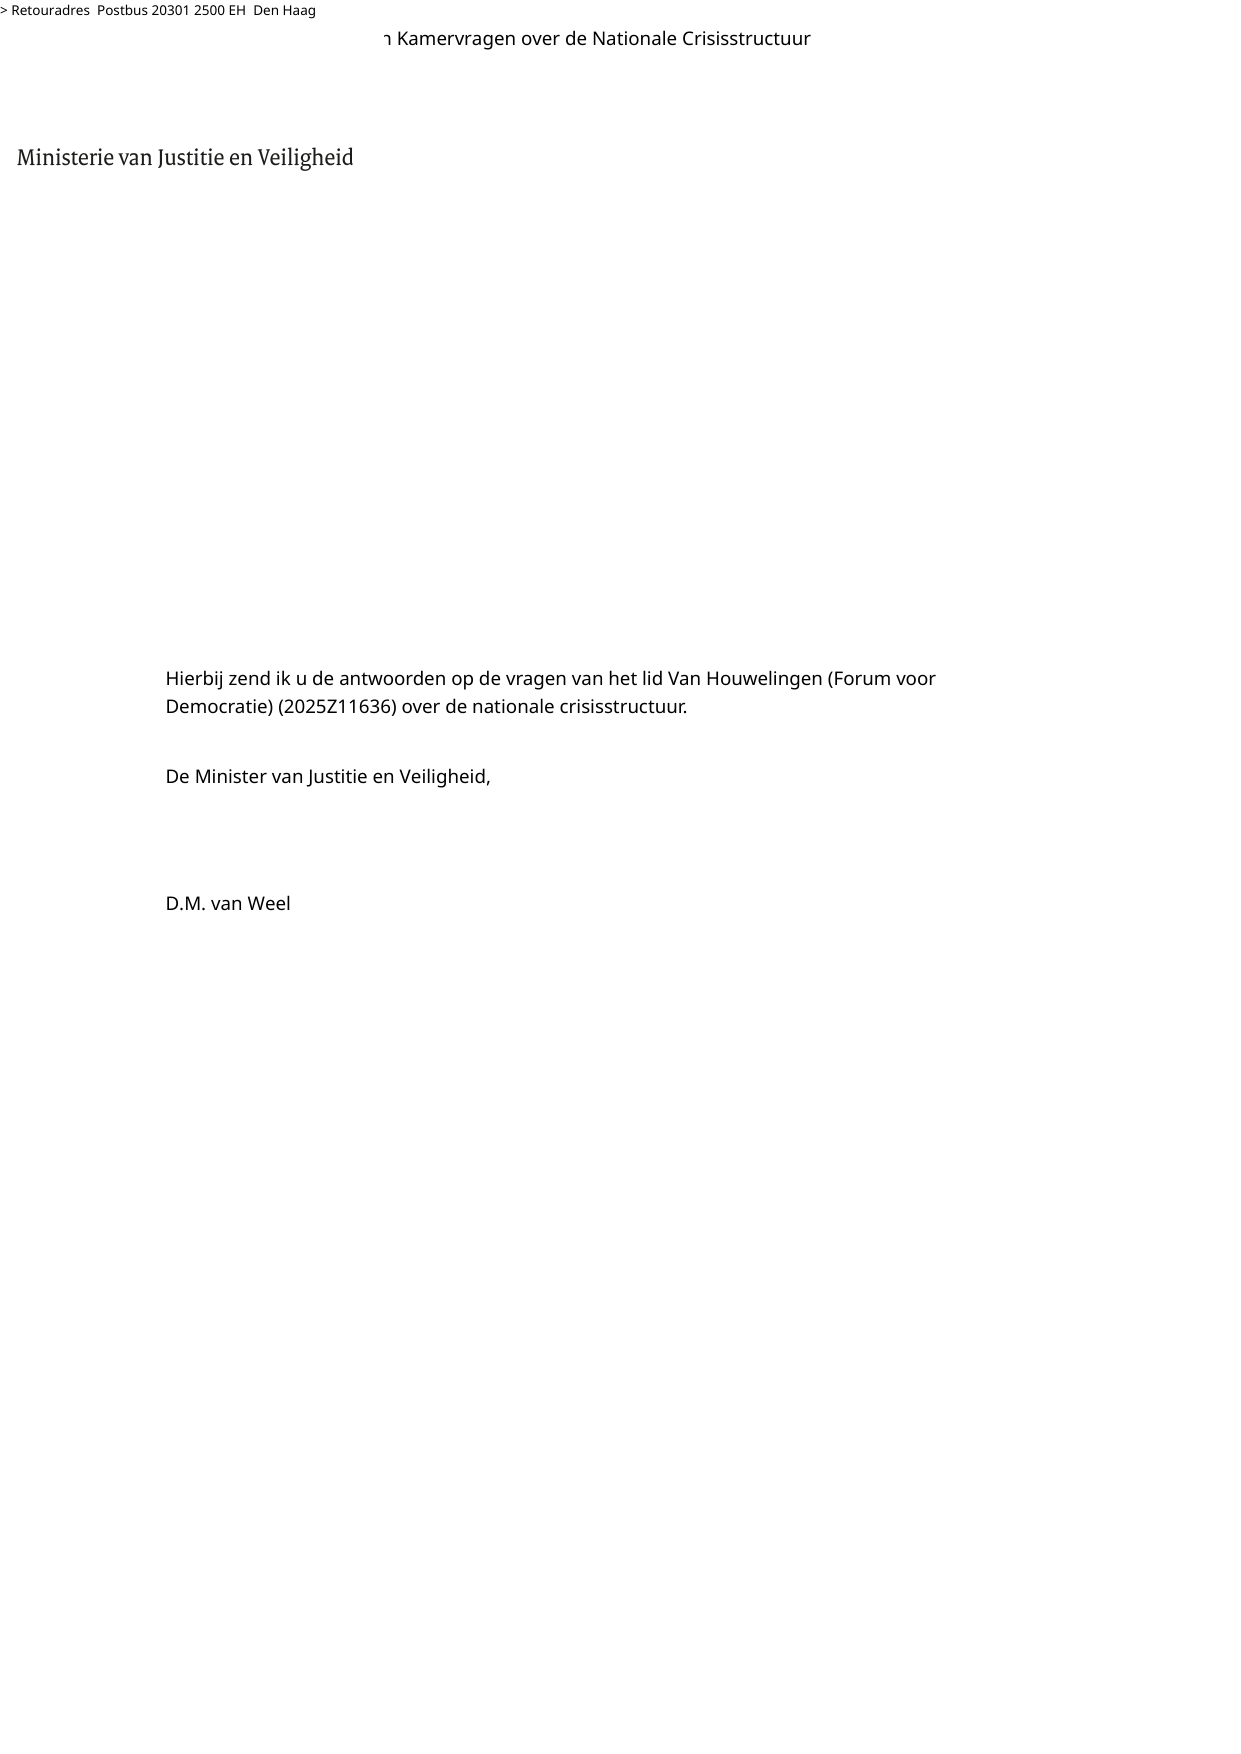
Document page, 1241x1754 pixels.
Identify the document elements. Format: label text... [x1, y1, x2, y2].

text D.M. van Weel [165, 891, 951, 916]
text Hierbij zend ik u de antwoorden op de vragen van het lid Van Houwelingen (Forum voor Democratie) (2025Z11636) over de nationale crisisstructuur. [165, 666, 951, 719]
picture [0, 0, 384, 260]
text De Minister van Justitie en Veiligheid, [165, 763, 951, 788]
